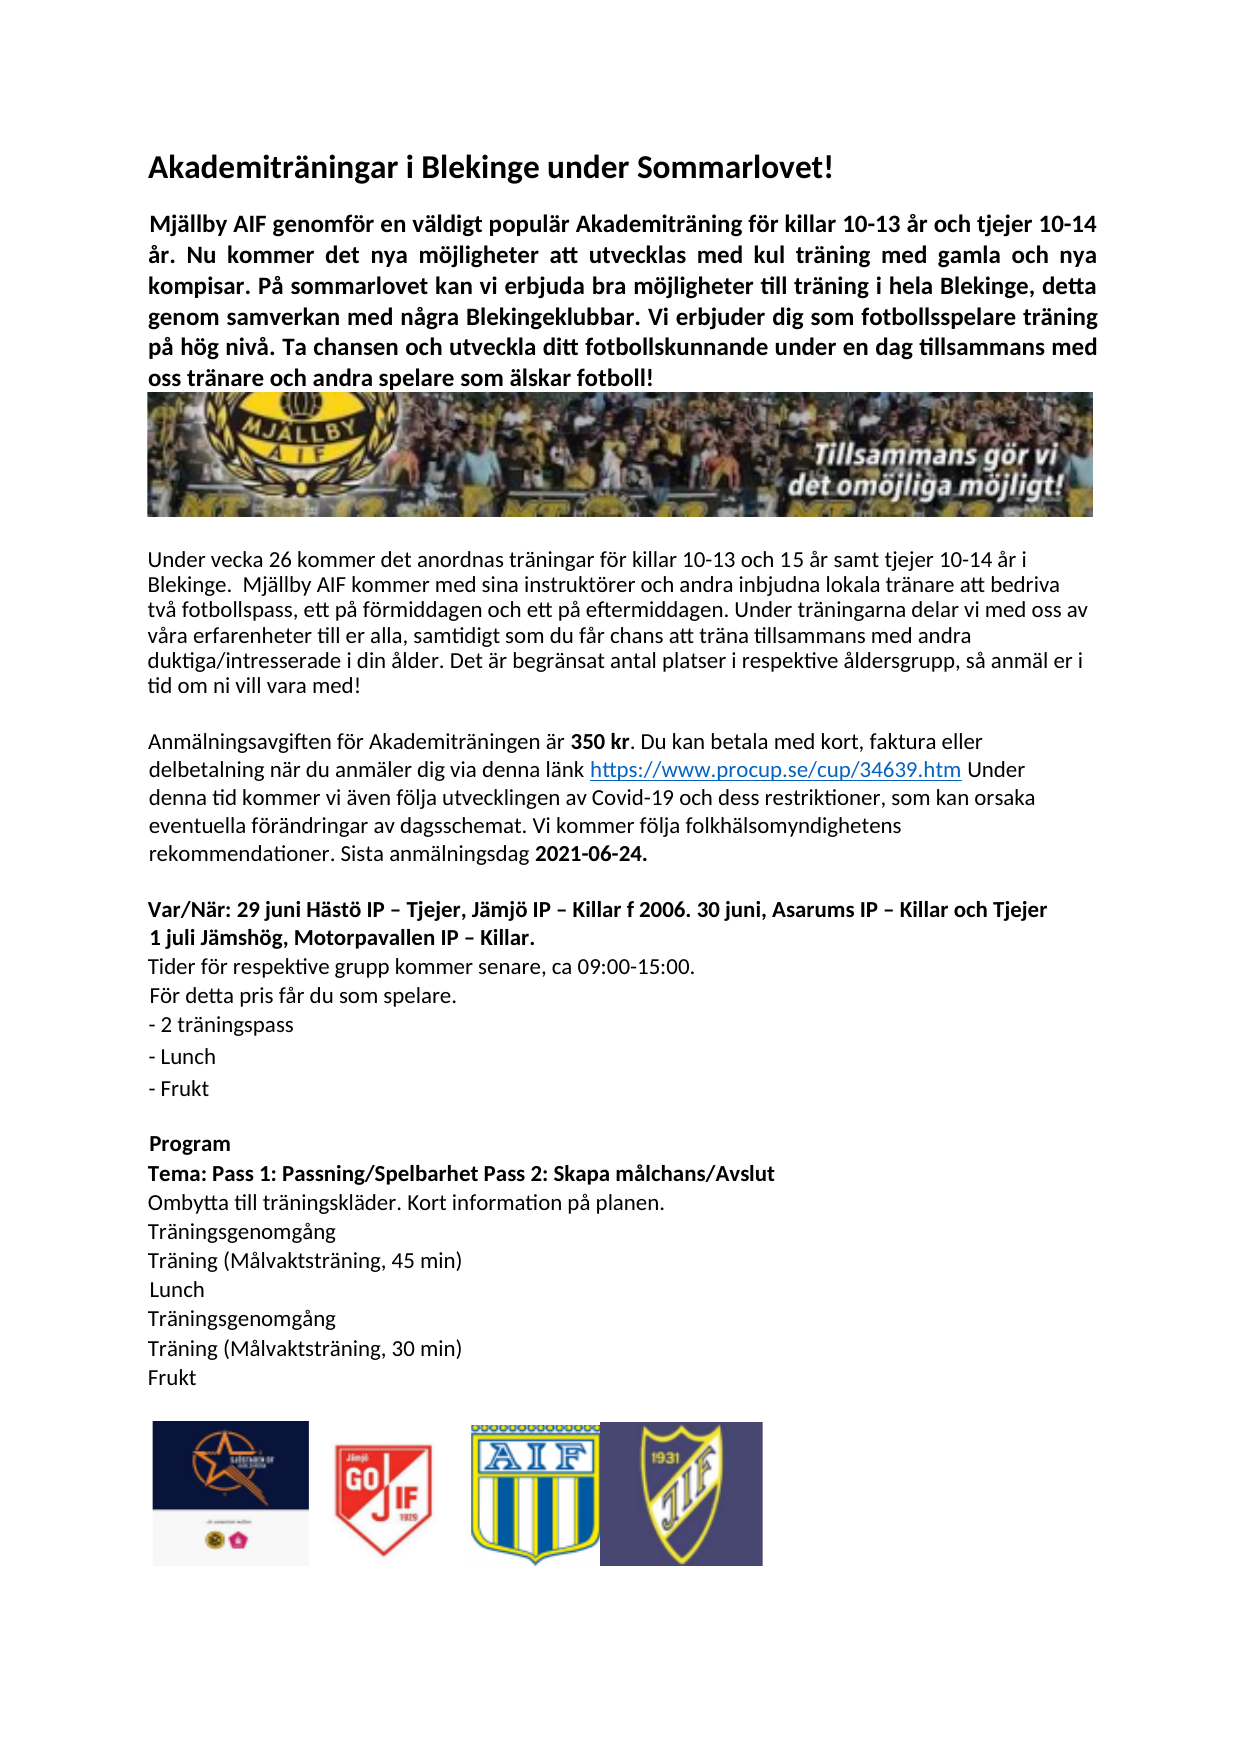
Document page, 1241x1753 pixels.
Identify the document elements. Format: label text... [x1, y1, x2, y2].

text Akademiträningar i Blekinge under Sommarlovet! [148, 146, 1099, 187]
text Frukt [148, 1363, 1099, 1391]
text Träning (Målvaktsträning, 30 min) [148, 1334, 1099, 1362]
picture [152, 1421, 763, 1566]
text Ombytta till träningskläder. Kort information på planen. [148, 1188, 870, 1216]
text - Frukt [148, 1074, 1099, 1102]
text Lunch [149, 1275, 1099, 1303]
text Tider för respektive grupp kommer senare, ca 09:00-15:00. [148, 952, 1099, 980]
text Träning (Målvaktsträning, 45 min) [148, 1246, 1099, 1274]
picture [147, 392, 1093, 517]
text - 2 träningspass [148, 1011, 1099, 1039]
text Tema: Pass 1: Passning/Spelbarhet Pass 2: Skapa målchans/Avslut [148, 1159, 870, 1187]
text Anmälningsavgiften för Akademiträningen är 350 kr. Du kan betala med kort, faktura eller delbetalning när du anmäler dig via denna länk https://www.procup.se/cup/34639.htm Under denna tid kommer vi även följa utvecklingen av Covid-19 och dess restriktioner, som kan orsaka eventuella förändringar av dagsschemat. Vi kommer följa folkhälsomyndighetens rekommendationer. Sista anmälningsdag 2021-06-24. [148, 727, 1039, 868]
text Program [149, 1129, 1099, 1158]
text Mjällby AIF genomför en väldigt populär Akademiträning för killar 10-13 år och tjejer 10-14 år. Nu kommer det nya möjligheter att utvecklas med kul träning med gamla och nya kompisar. På sommarlovet kan vi erbjuda bra möjligheter till träning i hela Blekinge, detta genom samverkan med några Blekingeklubbar. Vi erbjuder dig som fotbollsspelare träning på hög nivå. Ta chansen och utveckla ditt fotbollskunnande under en dag tillsammans med oss tränare och andra spelare som älskar fotboll! [148, 209, 1099, 393]
text Var/När: 29 juni Hästö IP – Tjejer, Jämjö IP – Killar f 2006. 30 juni, Asarums IP – Killar och Tjejer 1 juli Jämshög, Motorpavallen IP – Killar. [148, 895, 1054, 951]
text Träningsgenomgång [148, 1304, 1099, 1333]
text - Lunch [148, 1042, 1099, 1070]
text Träningsgenomgång [148, 1217, 1099, 1245]
text För detta pris får du som spelare. [149, 981, 1099, 1009]
